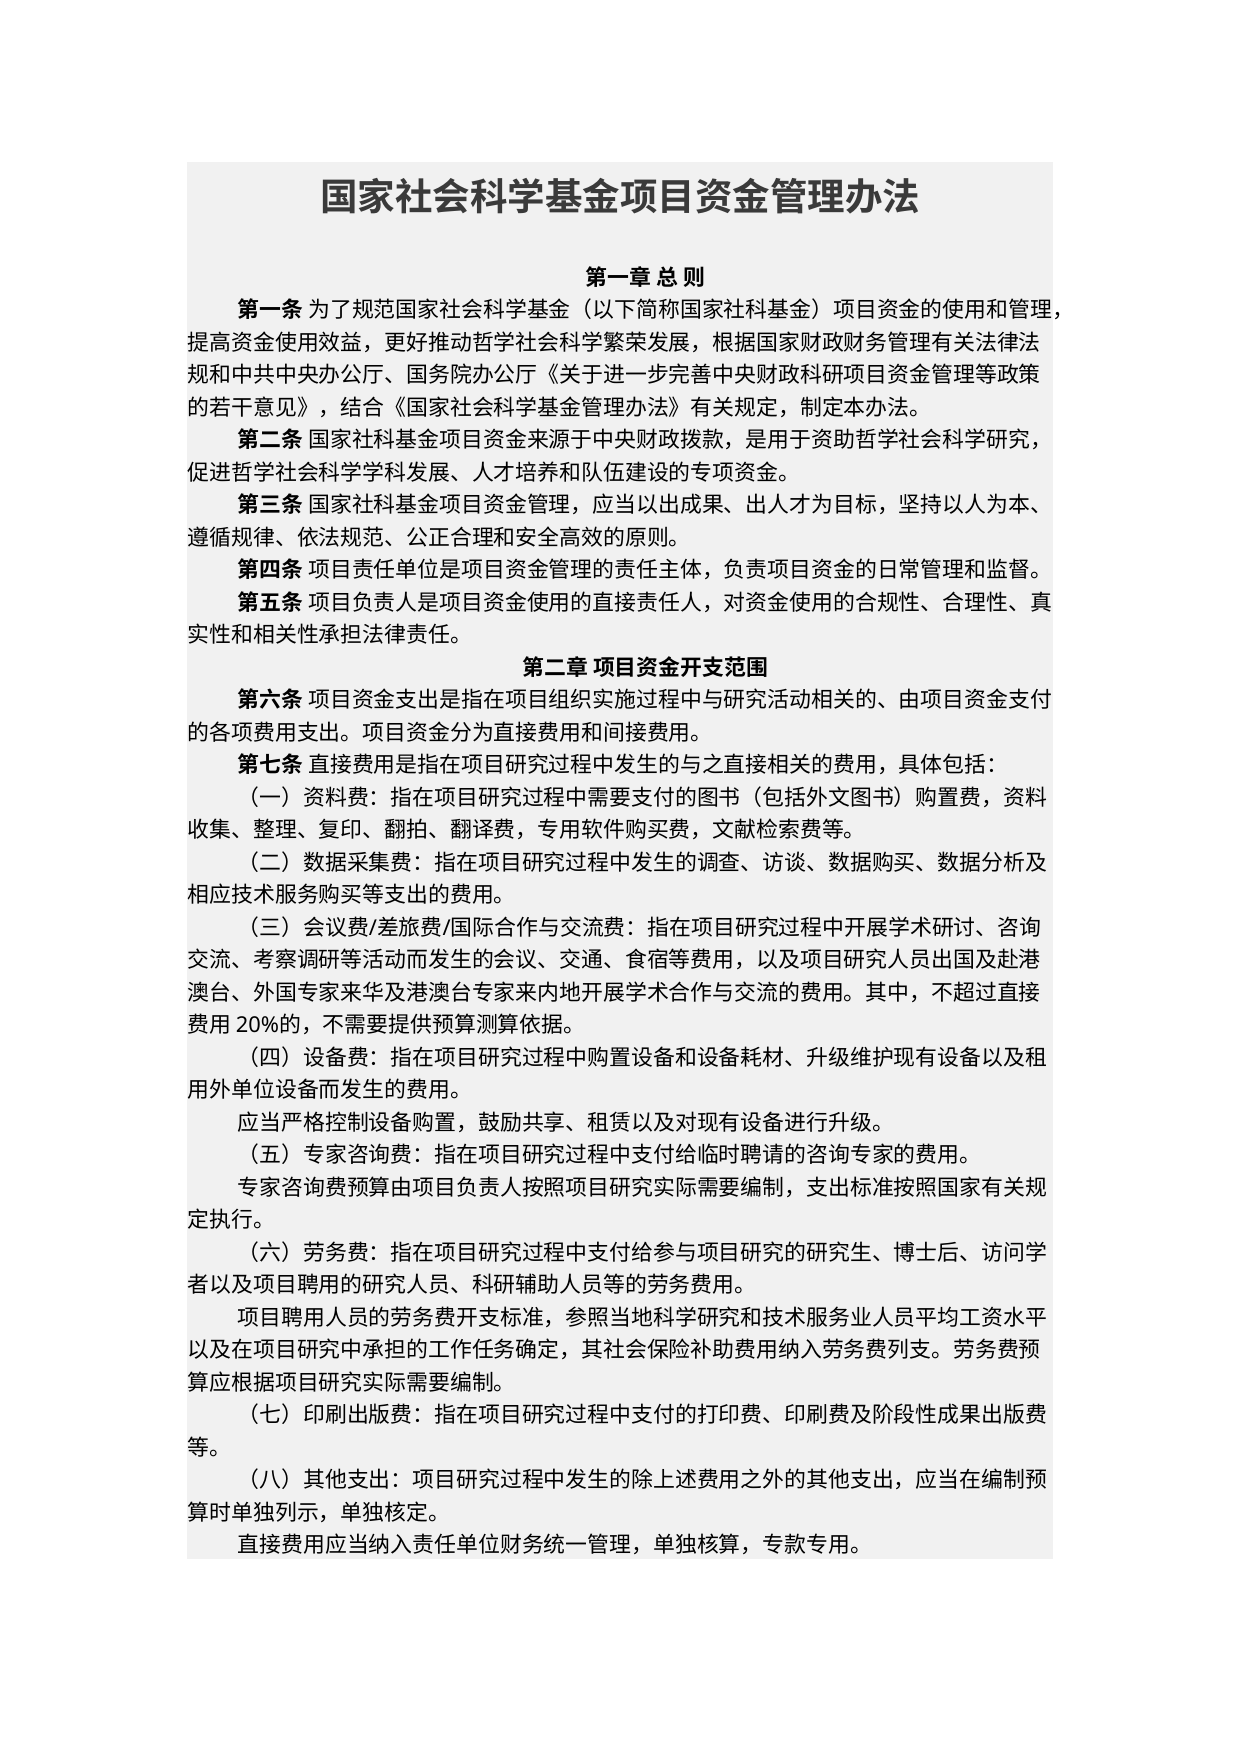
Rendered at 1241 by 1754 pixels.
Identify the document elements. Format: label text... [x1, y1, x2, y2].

text 第一条 为了规范国家社会科学基金（以下简称国家社科基金）项目资金的使用和管理，提高资金使用效益，更好推动哲学社会科学繁荣发展，根据国家财政财务管理有关法律法规和中共中央办公厅、国务院办公厅《关于进一步完善中央财政科研项目资金管理等政策的若干意见》，结合《国家社会科学基金管理办法》有关规定，制定本办法。 [187, 292, 1053, 422]
text 第三条 国家社科基金项目资金管理，应当以出成果、出人才为目标，坚持以人为本、遵循规律、依法规范、公正合理和安全高效的原则。 [187, 487, 1053, 552]
text 第二章 项目资金开支范围 [187, 649, 1053, 682]
text （三）会议费/差旅费/国际合作与交流费：指在项目研究过程中开展学术研讨、咨询交流、考察调研等活动而发生的会议、交通、食宿等费用，以及项目研究人员出国及赴港澳台、外国专家来华及港澳台专家来内地开展学术合作与交流的费用。其中，不超过直接费用20%的，不需要提供预算测算依据。 [187, 909, 1053, 1039]
text 第一章 总 则 [187, 259, 1053, 292]
text 国家社会科学基金项目资金管理办法 [187, 162, 1053, 227]
text 第五条 项目负责人是项目资金使用的直接责任人，对资金使用的合规性、合理性、真实性和相关性承担法律责任。 [187, 584, 1053, 649]
text 第二条 国家社科基金项目资金来源于中央财政拨款，是用于资助哲学社会科学研究，促进哲学社会科学学科发展、人才培养和队伍建设的专项资金。 [187, 422, 1053, 487]
text （五）专家咨询费：指在项目研究过程中支付给临时聘请的咨询专家的费用。 [187, 1137, 1053, 1169]
text 第七条 直接费用是指在项目研究过程中发生的与之直接相关的费用，具体包括： [187, 747, 1053, 779]
text 直接费用应当纳入责任单位财务统一管理，单独核算，专款专用。 [187, 1527, 1053, 1559]
text （八）其他支出：项目研究过程中发生的除上述费用之外的其他支出，应当在编制预算时单独列示，单独核定。 [187, 1462, 1053, 1527]
text （七）印刷出版费：指在项目研究过程中支付的打印费、印刷费及阶段性成果出版费等。 [187, 1397, 1053, 1462]
text 第四条 项目责任单位是项目资金管理的责任主体，负责项目资金的日常管理和监督。 [187, 552, 1053, 584]
text （二）数据采集费：指在项目研究过程中发生的调查、访谈、数据购买、数据分析及相应技术服务购买等支出的费用。 [187, 844, 1053, 909]
text （四）设备费：指在项目研究过程中购置设备和设备耗材、升级维护现有设备以及租用外单位设备而发生的费用。 [187, 1039, 1053, 1104]
text （六）劳务费：指在项目研究过程中支付给参与项目研究的研究生、博士后、访问学者以及项目聘用的研究人员、科研辅助人员等的劳务费用。 [187, 1234, 1053, 1299]
text 应当严格控制设备购置，鼓励共享、租赁以及对现有设备进行升级。 [187, 1104, 1053, 1137]
text 项目聘用人员的劳务费开支标准，参照当地科学研究和技术服务业人员平均工资水平以及在项目研究中承担的工作任务确定，其社会保险补助费用纳入劳务费列支。劳务费预算应根据项目研究实际需要编制。 [187, 1299, 1053, 1397]
text （一）资料费：指在项目研究过程中需要支付的图书（包括外文图书）购置费，资料收集、整理、复印、翻拍、翻译费，专用软件购买费，文献检索费等。 [187, 779, 1053, 844]
text 第六条 项目资金支出是指在项目组织实施过程中与研究活动相关的、由项目资金支付的各项费用支出。项目资金分为直接费用和间接费用。 [187, 682, 1053, 747]
text 专家咨询费预算由项目负责人按照项目研究实际需要编制，支出标准按照国家有关规定执行。 [187, 1169, 1053, 1234]
